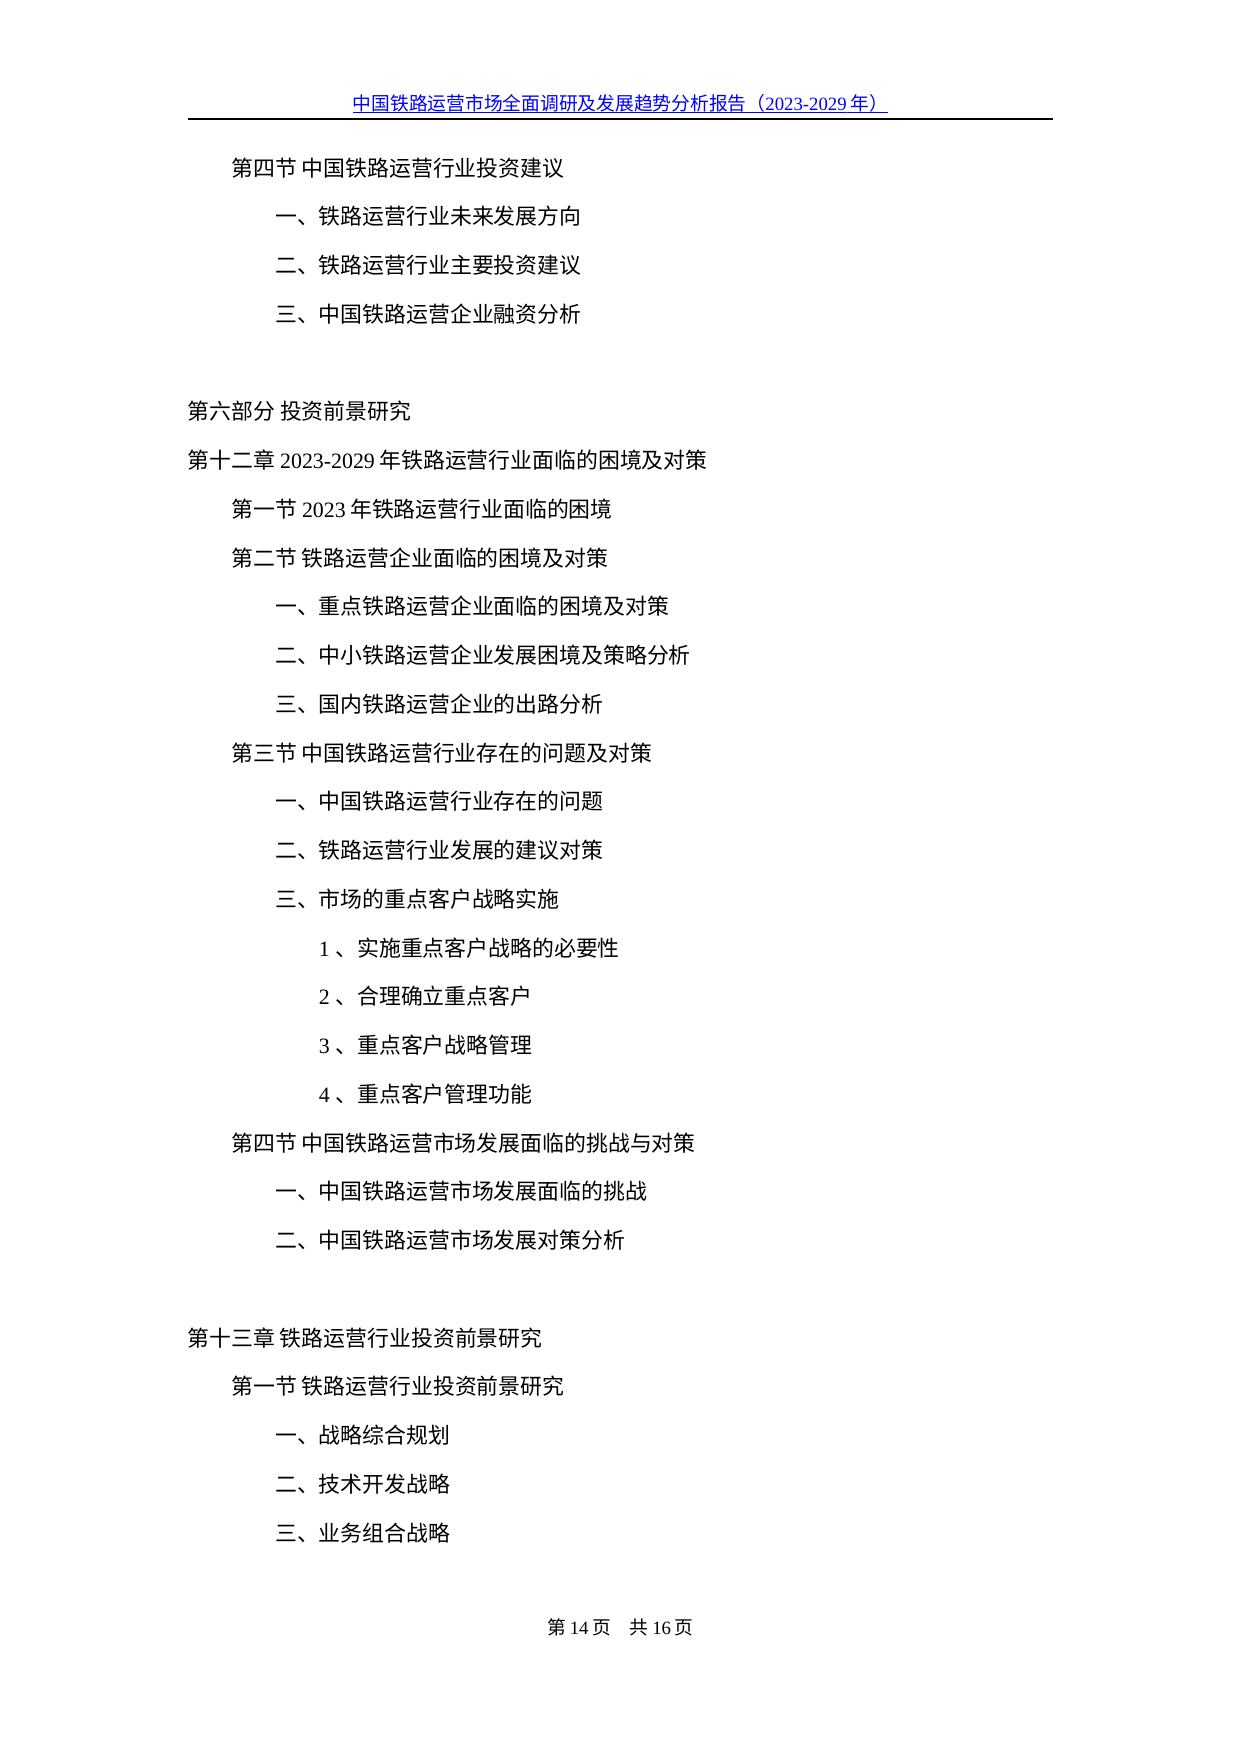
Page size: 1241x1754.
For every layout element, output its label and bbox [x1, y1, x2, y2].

text [187, 150, 1053, 1548]
